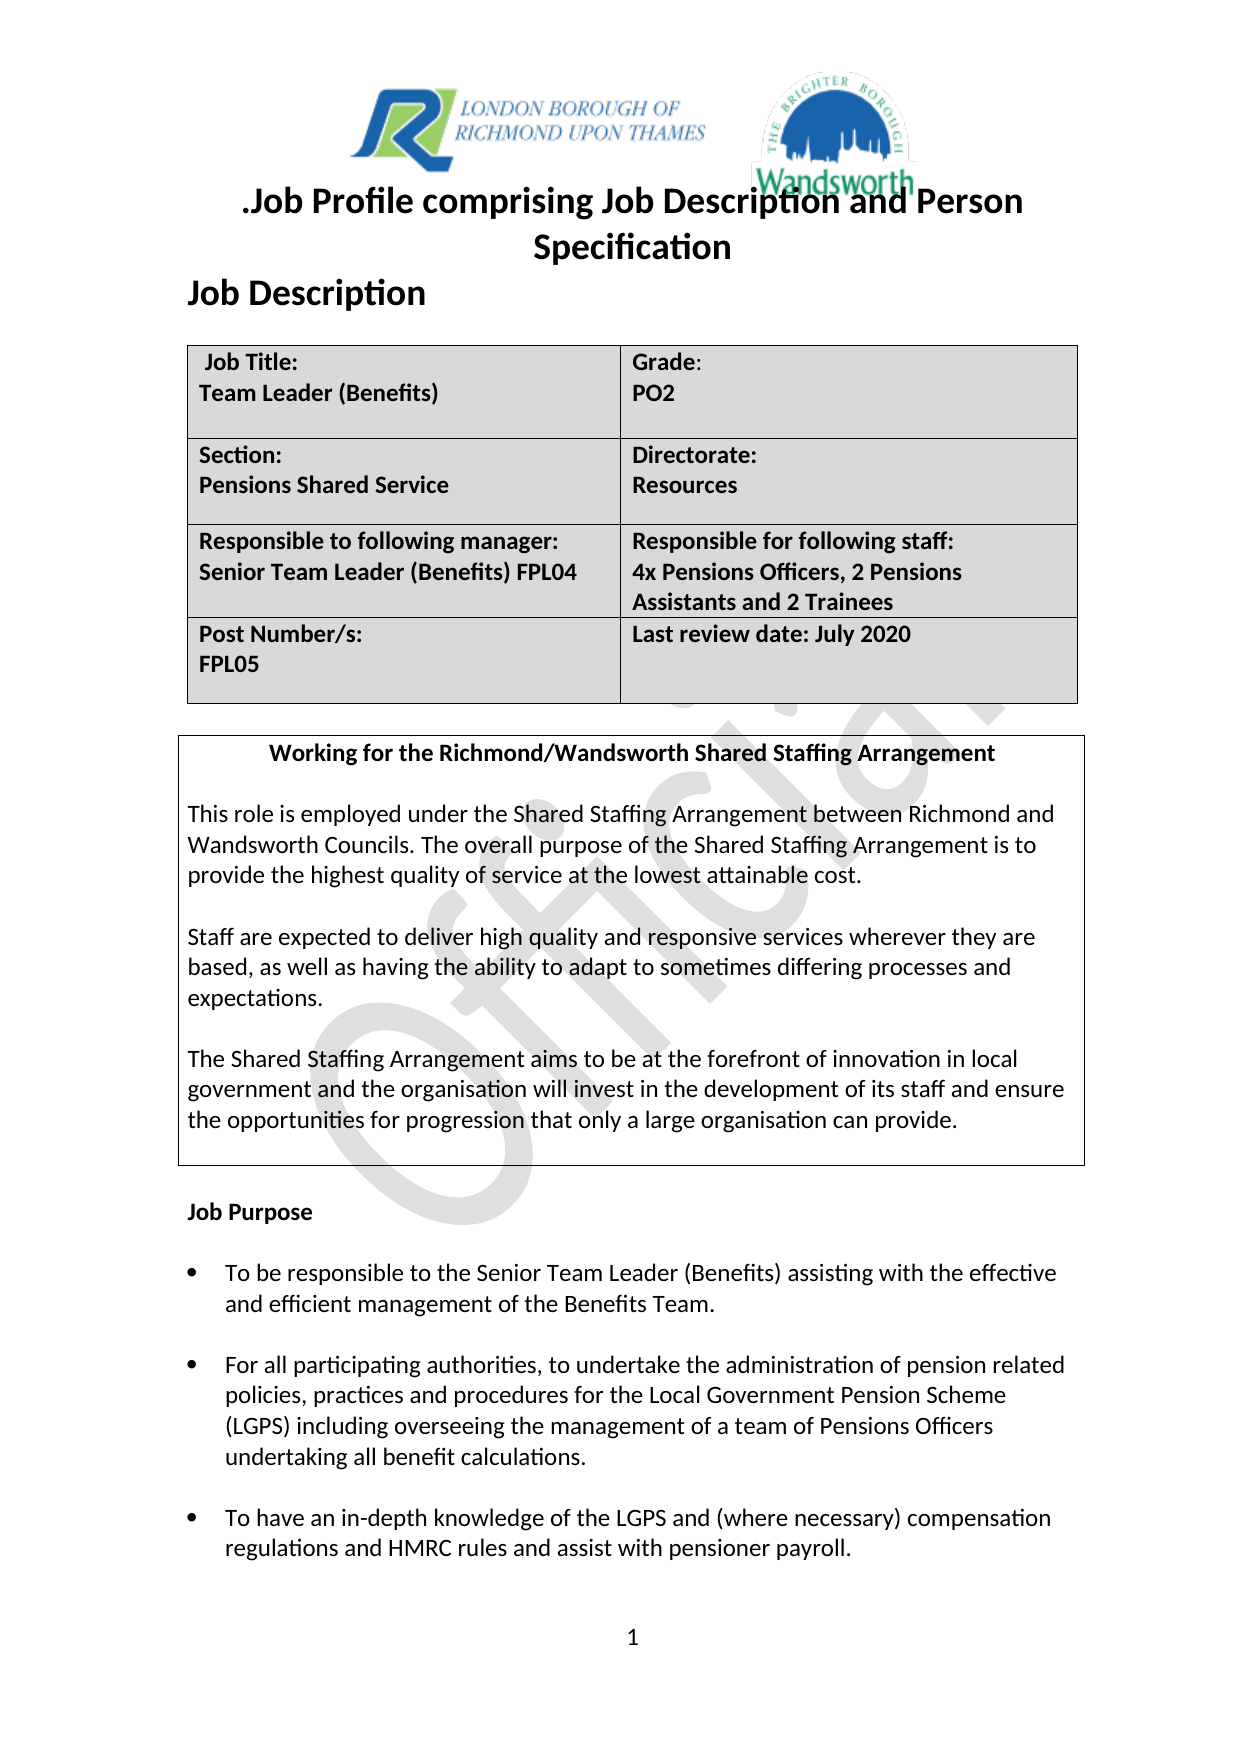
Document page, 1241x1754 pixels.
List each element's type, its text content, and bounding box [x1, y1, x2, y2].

table_header Job Title: Team Leader (Benefits) [188, 346, 620, 438]
table_cell Directorate: Resources [621, 439, 1077, 524]
text .Job Profile comprising Job Description and Person Specification [187, 177, 1078, 269]
table_cell Responsible for following staff: 4x Pensions Officers, 2 Pensions Assistants and 2 Trainees [621, 525, 1077, 617]
table_cell Section: Pensions Shared Service [188, 439, 620, 524]
text This role is employed under the Shared Staffing Arrangement between Richmond and Wandsworth Councils. The overall purpose of the Shared Staffing Arrangement is to provide the highest quality of service at the lowest attainable cost. [187, 799, 1078, 890]
table_cell Post Number/s: FPL05 [188, 618, 620, 703]
text Staff are expected to deliver high quality and responsive services wherever they are based, as well as having the ability to adapt to sometimes differing processes and expectations. [187, 921, 1078, 1012]
list For all participating authorities, to undertake the administration of pension related policies, practices and procedures for the Local Government Pension Scheme (LGPS) including overseeing the management of a team of Pensions Officers undertaking all benefit calculations. [187, 1349, 1078, 1471]
list To have an in-depth knowledge of the LGPS and (where necessary) compensation regulations and HMRC rules and assist with pensioner payroll. [187, 1502, 1078, 1563]
text Working for the Richmond/Wandsworth Shared Staffing Arrangement [179, 736, 1084, 768]
text Job Purpose [187, 1196, 1078, 1227]
table_header Grade: PO2 [621, 346, 1077, 438]
list To be responsible to the Senior Team Leader (Benefits) assisting with the effective and efficient management of the Benefits Team. [187, 1257, 1078, 1318]
text Job Description [187, 269, 1078, 315]
table_cell Last review date: July 2020 [621, 618, 1077, 703]
table_cell Responsible to following manager: Senior Team Leader (Benefits) FPL04 [188, 525, 620, 617]
text The Shared Staffing Arrangement aims to be at the forefront of innovation in local government and the organisation will invest in the development of its staff and ensure the opportunities for progression that only a large organisation can provide. [187, 1043, 1078, 1134]
